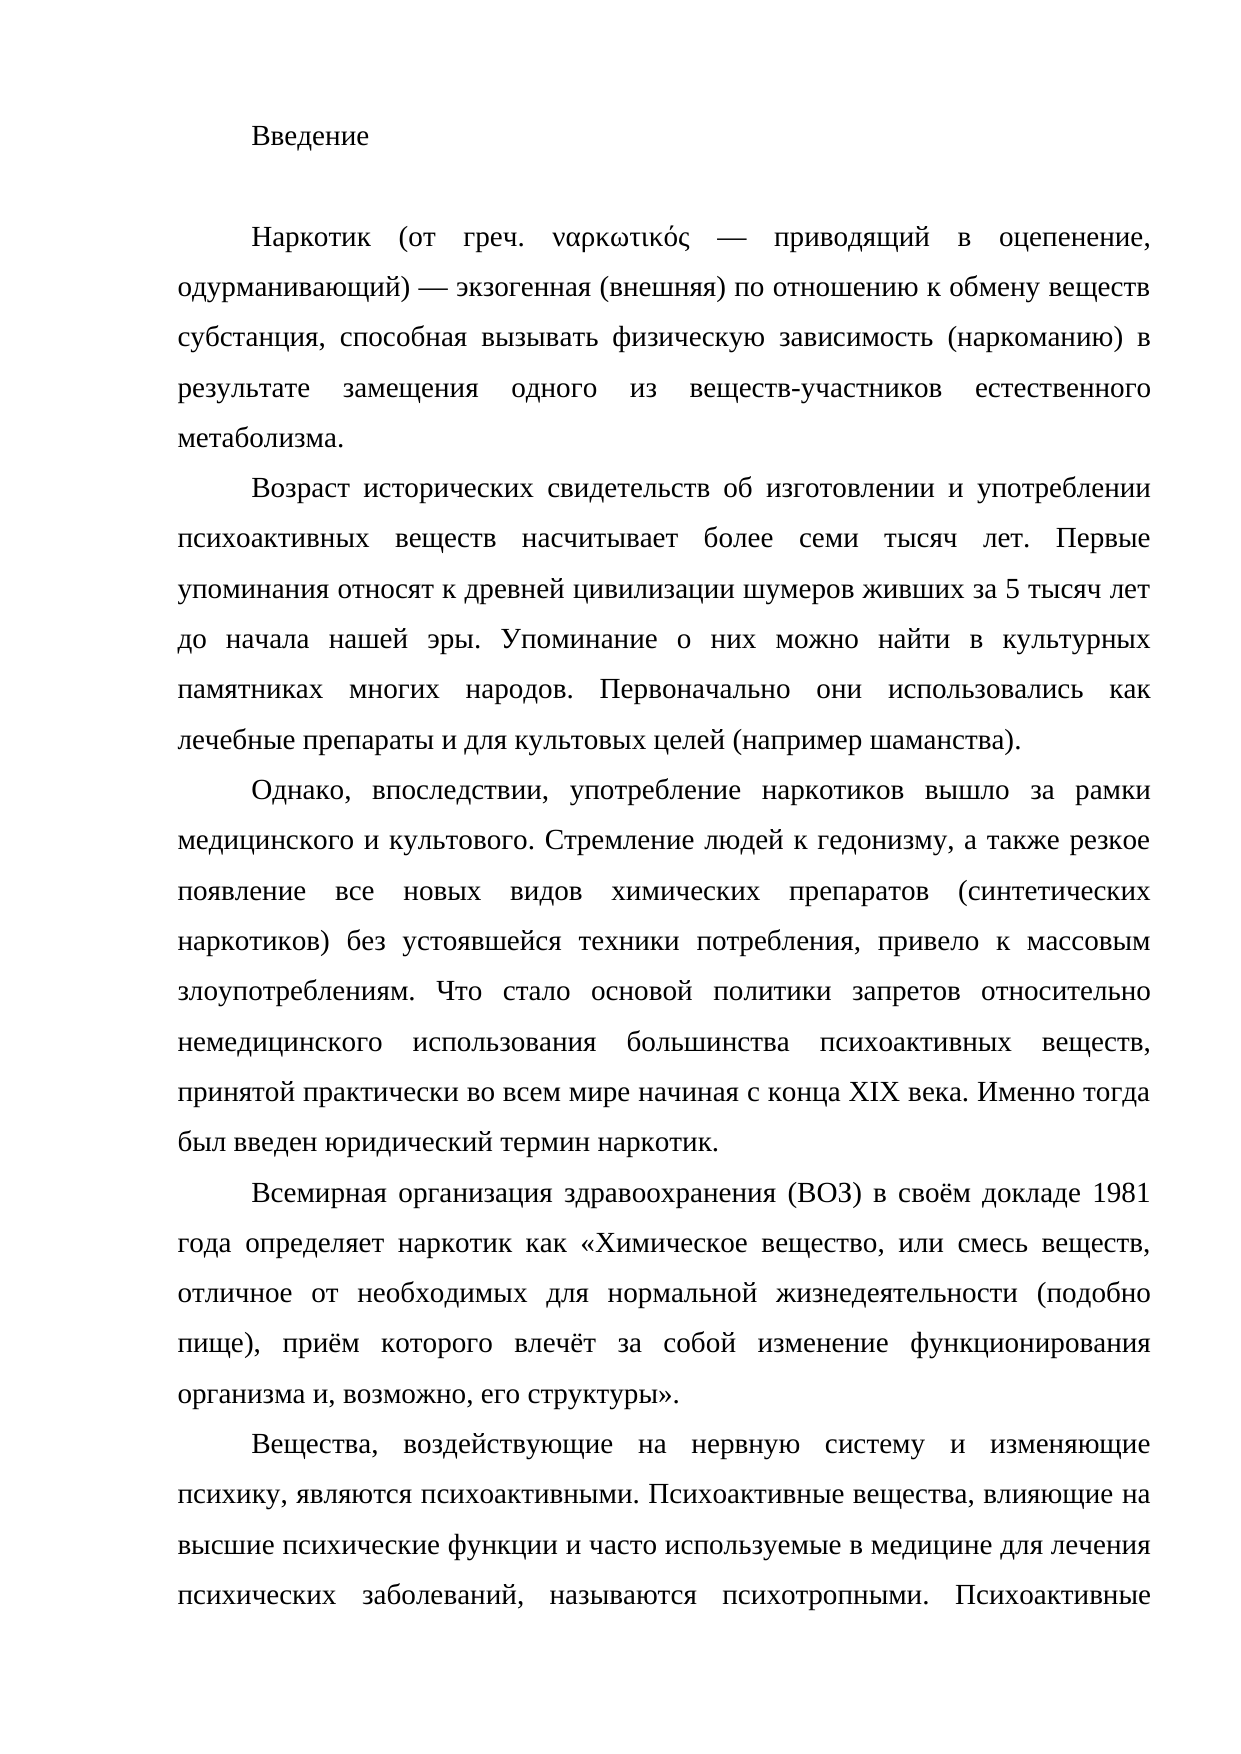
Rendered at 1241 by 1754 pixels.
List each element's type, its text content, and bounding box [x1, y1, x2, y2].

text Введение [177, 118, 1152, 152]
text Наркотик (от греч. ναρκωτικός — приводящий в оцепенение, одурманивающий) — экзогенная (внешняя) по отношению к обмену веществ субстанция, способная вызывать физическую зависимость (наркоманию) в результате замещения одного из веществ-участников естественного метаболизма. [177, 219, 1152, 453]
text Всемирная организация здравоохранения (ВОЗ) в своём докладе 1981 года определяет наркотик как «Химическое вещество, или смесь веществ, отличное от необходимых для нормальной жизнедеятельности (подобно пище), приём которого влечёт за собой изменение функционирования организма и, возможно, его структуры». [177, 1175, 1152, 1409]
text Однако, впоследствии, употребление наркотиков вышло за рамки медицинского и культового. Стремление людей к гедонизму, а также резкое появление все новых видов химических препаратов (синтетических наркотиков) без устоявшейся техники потребления, привело к массовым злоупотреблениям. Что стало основой политики запретов относительно немедицинского использования большинства психоактивных веществ, принятой практически во всем мире начиная с конца XIX века. Именно тогда был введен юридический термин наркотик. [177, 772, 1152, 1158]
text Возраст исторических свидетельств об изготовлении и употреблении психоактивных веществ насчитывает более семи тысяч лет. Первые упоминания относят к древней цивилизации шумеров живших за 5 тысяч лет до начала нашей эры. Упоминание о них можно найти в культурных памятниках многих народов. Первоначально они использовались как лечебные препараты и для культовых целей (например шаманства). [177, 470, 1152, 755]
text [177, 1426, 1152, 1611]
